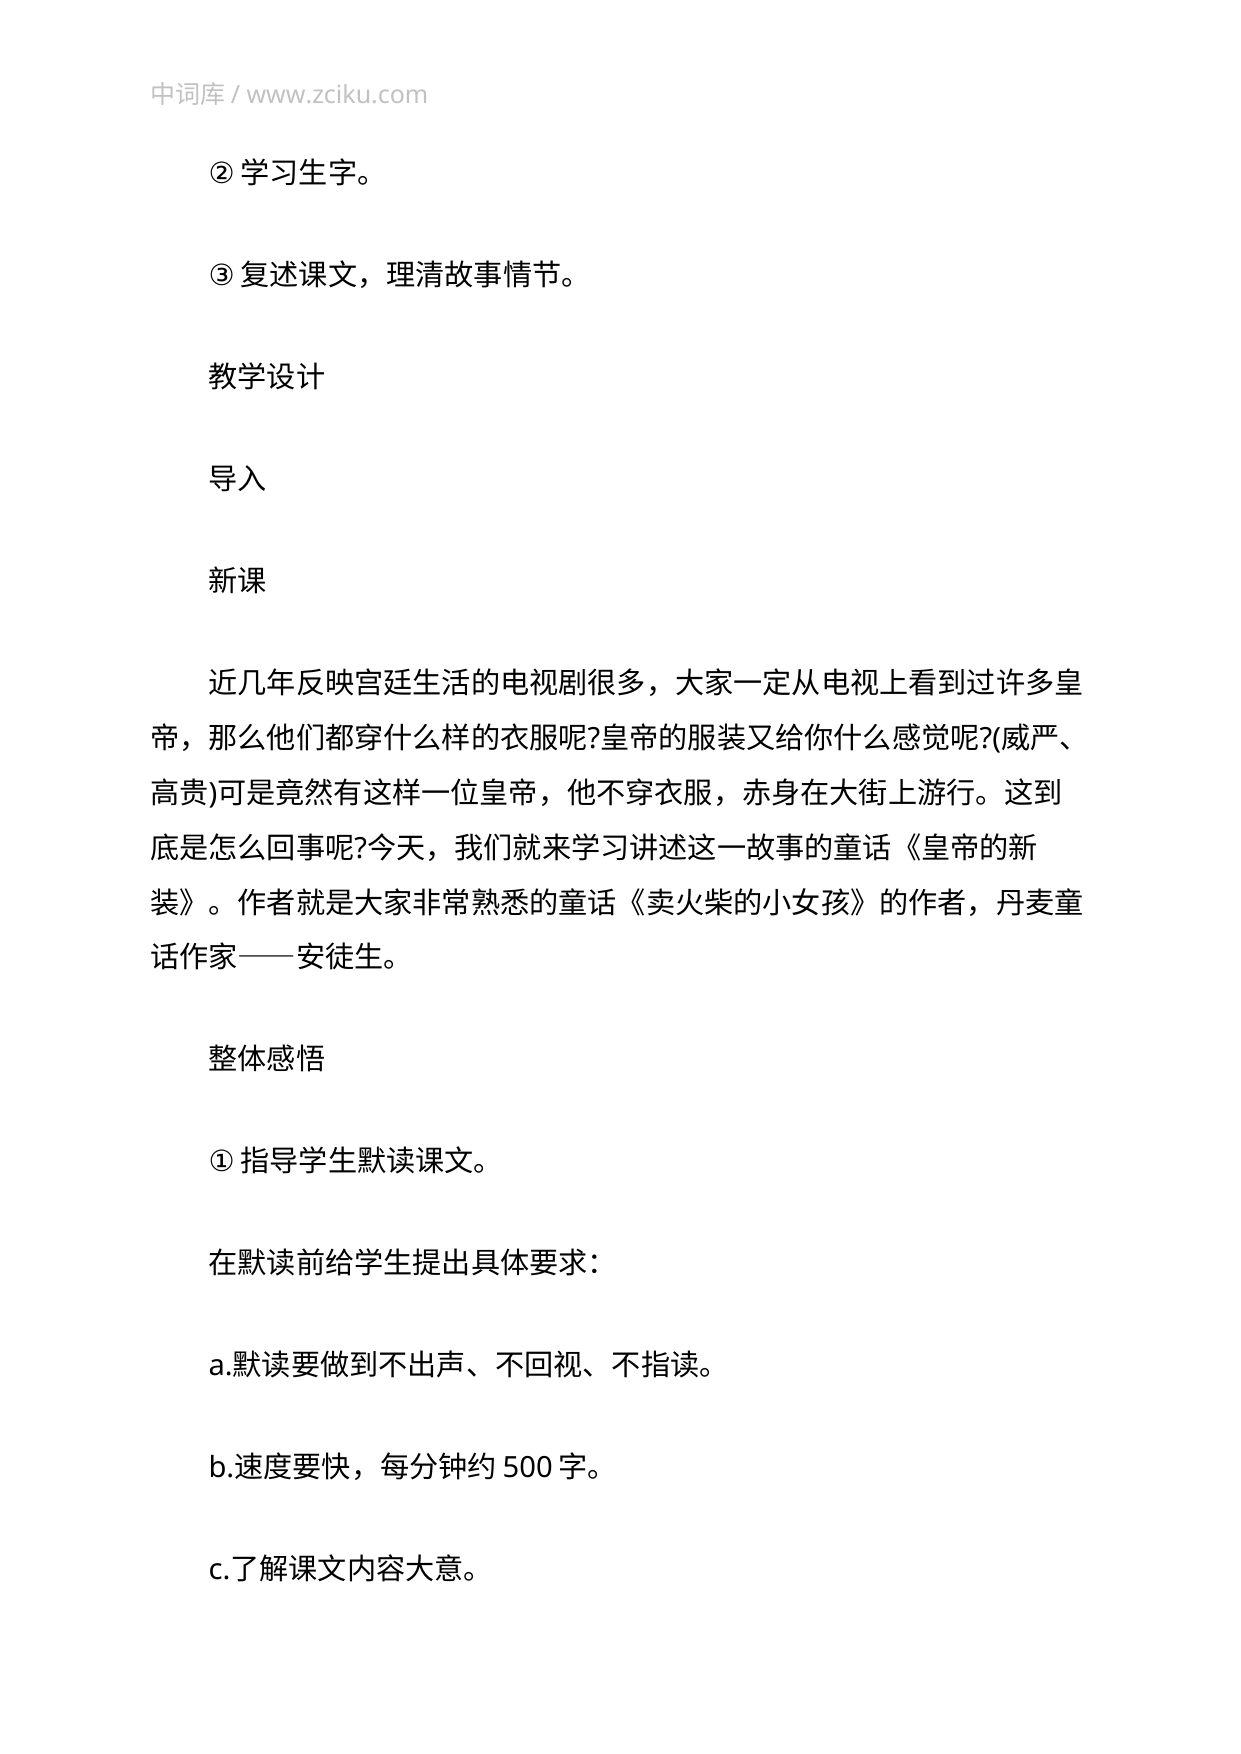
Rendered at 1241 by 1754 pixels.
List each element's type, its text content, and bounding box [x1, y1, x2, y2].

text 近几年反映宫廷生活的电视剧很多，大家一定从电视上看到过许多皇帝，那么他们都穿什么样的衣服呢?皇帝的服装又给你什么感觉呢?(威严、高贵)可是竟然有这样一位皇帝，他不穿衣服，赤身在大街上游行。这到底是怎么回事呢?今天，我们就来学习讲述这一故事的童话《皇帝的新装》。作者就是大家非常熟悉的童话《卖火柴的小女孩》的作者，丹麦童话作家——安徒生。 [150, 659, 1090, 976]
text 教学设计 [150, 354, 1090, 396]
text a.默读要做到不出声、不回视、不指读。 [150, 1341, 1090, 1384]
text 整体感悟 [150, 1036, 1090, 1078]
text 导入 [150, 456, 1090, 498]
text b.速度要快，每分钟约500字。 [150, 1443, 1090, 1486]
text 在默读前给学生提出具体要求： [150, 1239, 1090, 1282]
text ②学习生字。 [150, 150, 1090, 192]
text ③复述课文，理清故事情节。 [150, 252, 1090, 294]
text 新课 [150, 557, 1090, 600]
text ①指导学生默读课文。 [150, 1138, 1090, 1180]
text c.了解课文内容大意。 [150, 1545, 1090, 1588]
